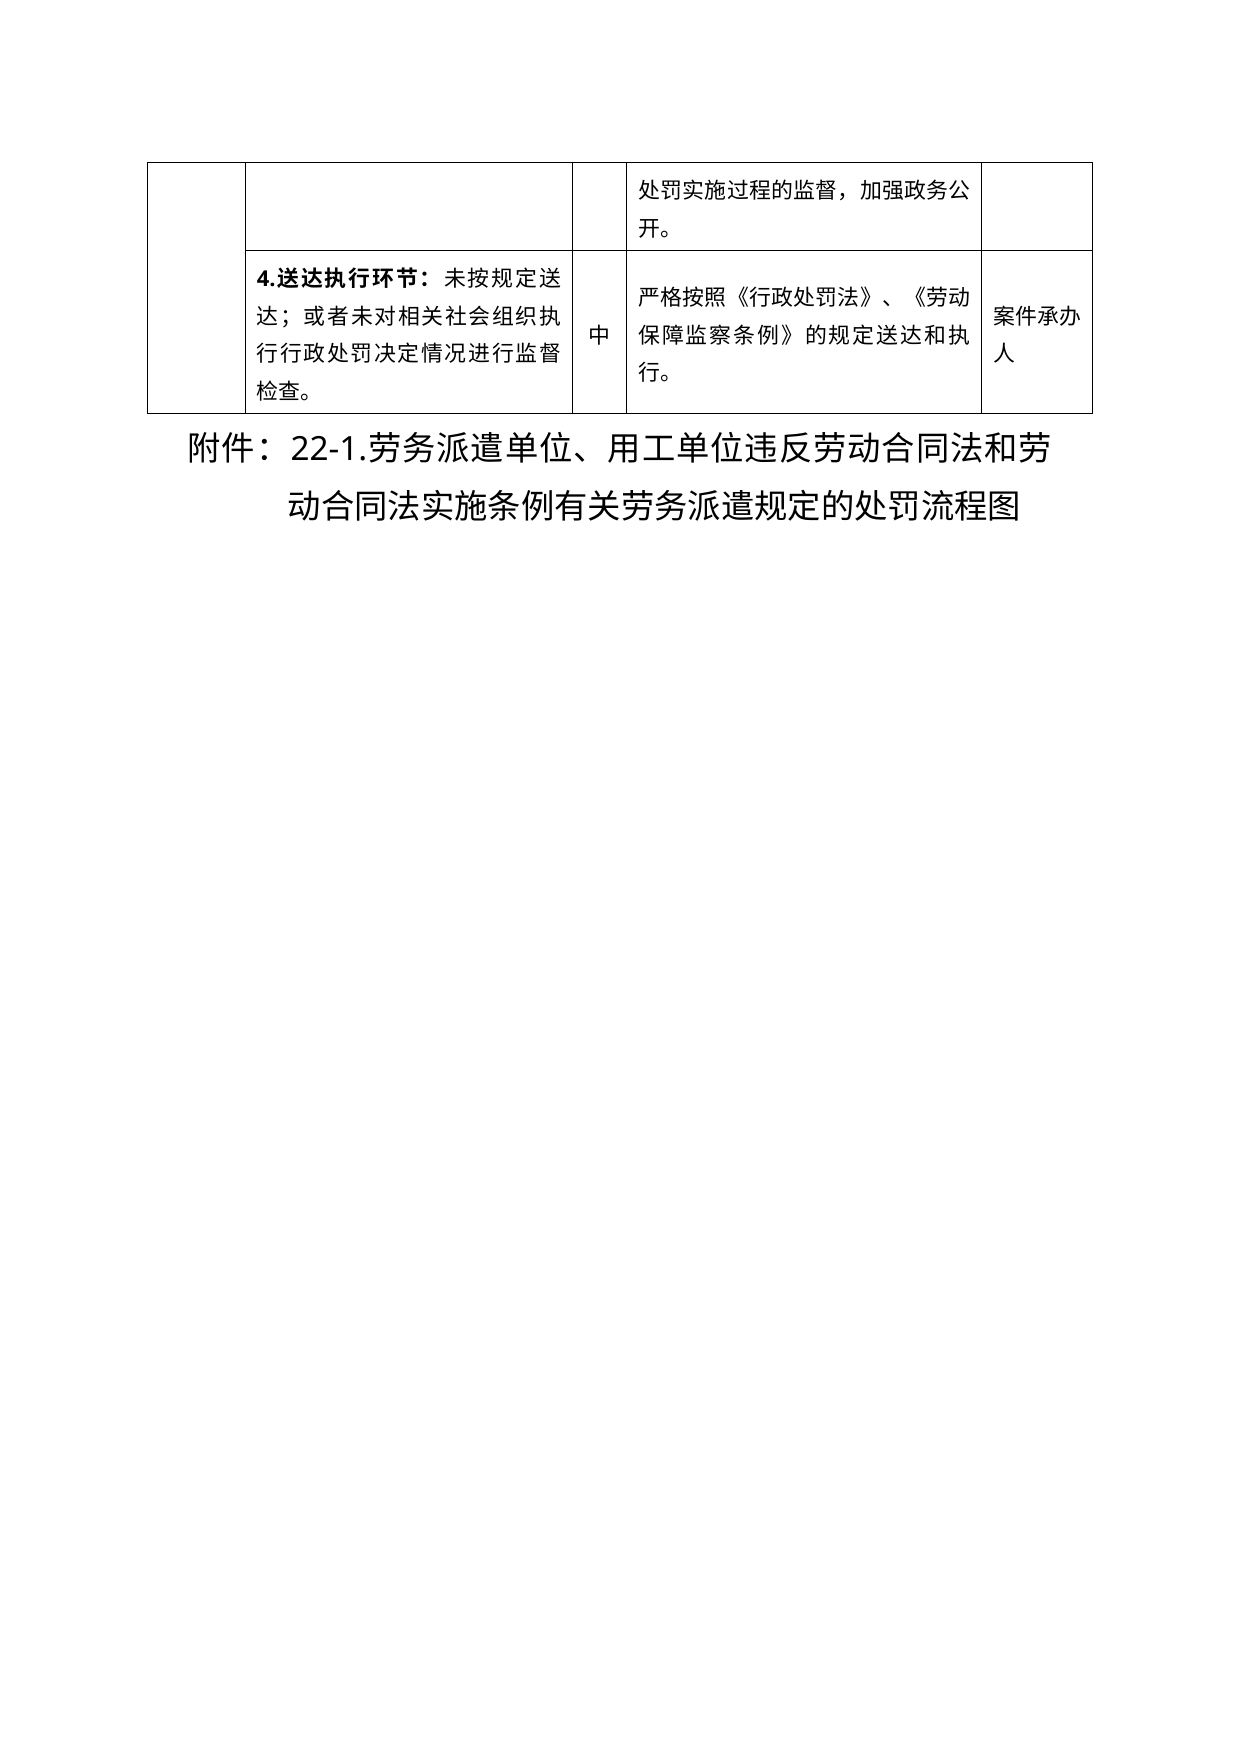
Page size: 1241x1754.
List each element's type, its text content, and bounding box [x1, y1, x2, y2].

table_cell 高 [573, 163, 626, 250]
table_cell 严格按照《行政处罚法》、《劳动保障监察条例》的规定送达和执行。 [627, 251, 981, 413]
text 附件：22-1.劳务派遣单位、用工单位违反劳动合同法和劳动合同法实施条例有关劳务派遣规定的处罚流程图 [187, 414, 1053, 531]
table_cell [246, 163, 572, 250]
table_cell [627, 163, 981, 250]
table_cell 中 [573, 251, 626, 413]
table_cell 案件承办人 [982, 251, 1092, 413]
table_cell 4.送达执行环节：未按规定送达；或者未对相关社会组织执行行政处罚决定情况进行监督检查。 [246, 251, 572, 413]
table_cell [982, 163, 1092, 250]
